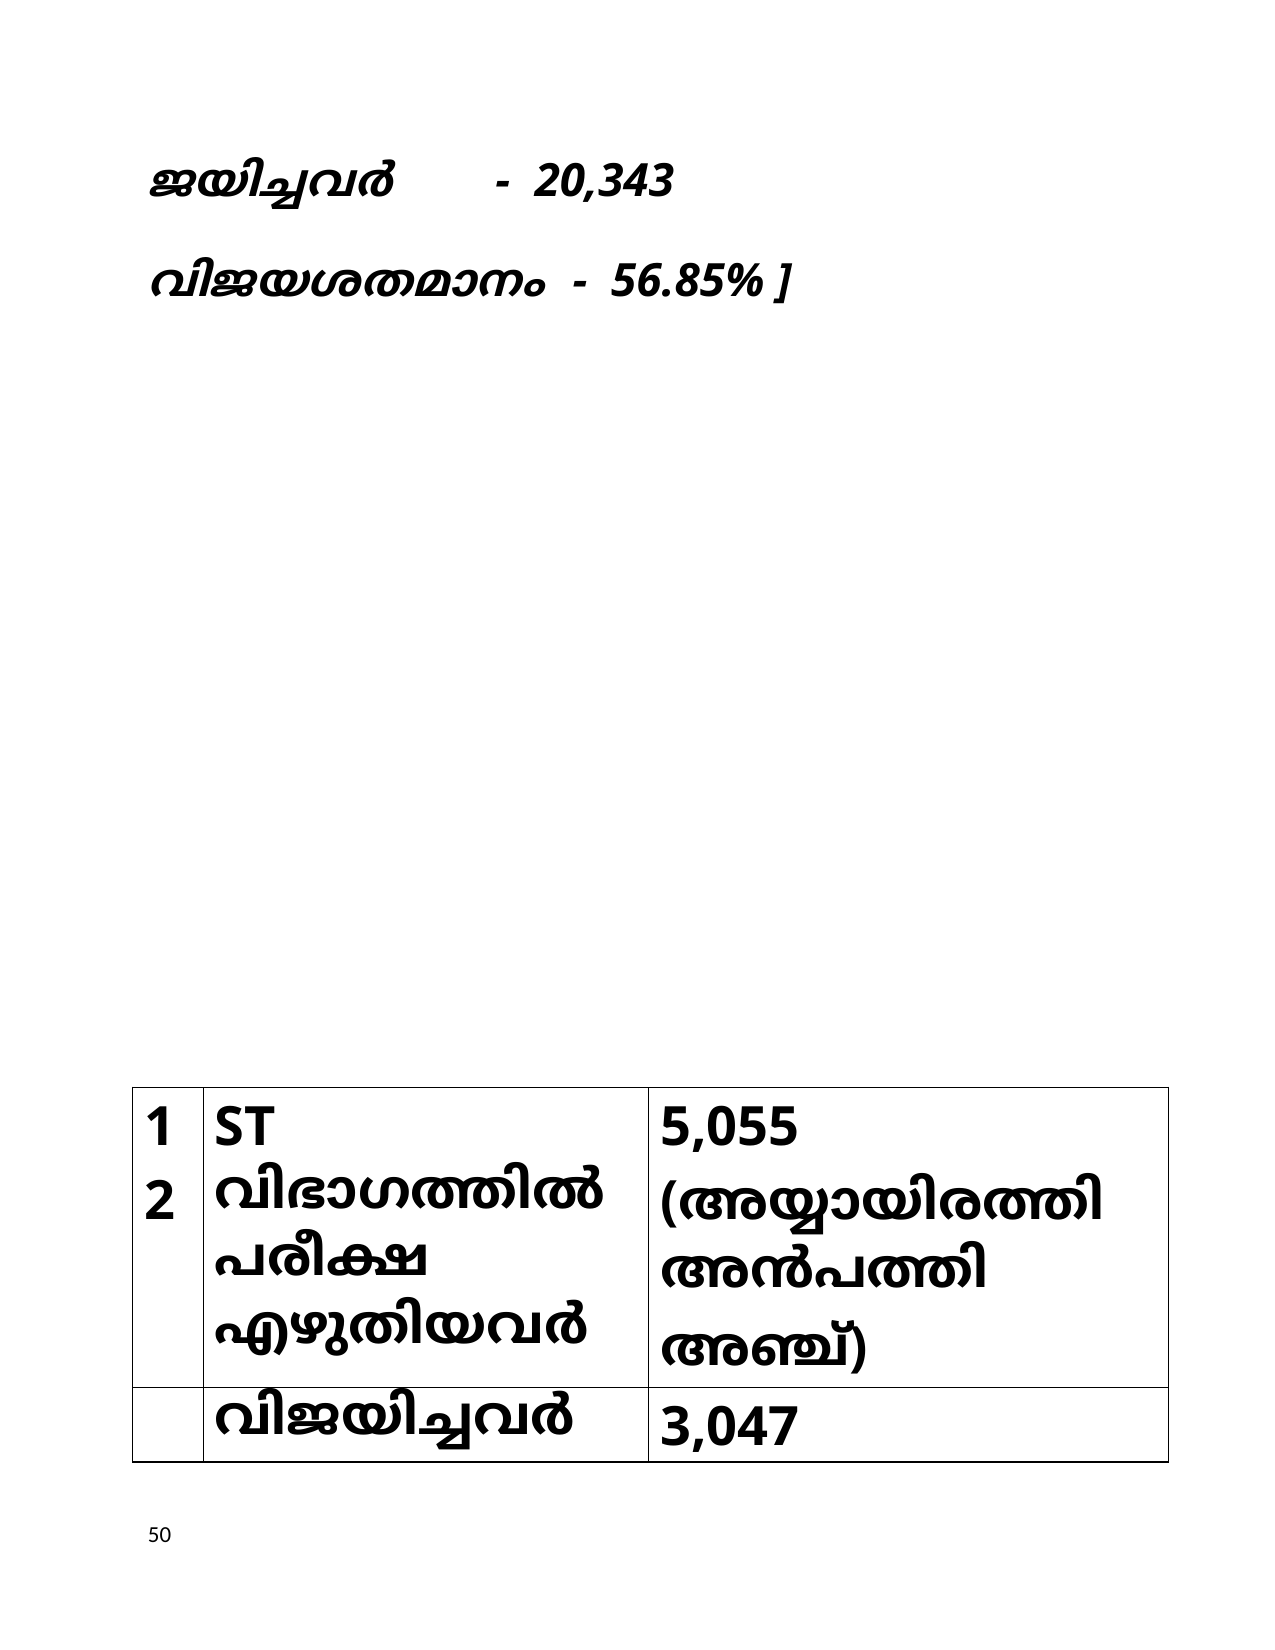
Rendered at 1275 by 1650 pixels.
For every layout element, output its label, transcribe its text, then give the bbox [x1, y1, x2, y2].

table_cell വിജയിച്ചവർ [204, 1388, 648, 1461]
table_cell [133, 1388, 203, 1461]
text വിജയശതമാനം - 56.85% ] [148, 247, 1157, 314]
text ജയിച്ചവർ - 20,343 [148, 148, 1157, 214]
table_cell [649, 1388, 1168, 1461]
table_header 12 [133, 1088, 203, 1387]
table_header 5,055 (അയ്യായിരത്തി അൻപത്തി അഞ്ച്) [649, 1088, 1168, 1387]
table_header ST വിഭാഗത്തിൽ പരീക്ഷ എഴുതിയവർ [204, 1088, 648, 1387]
